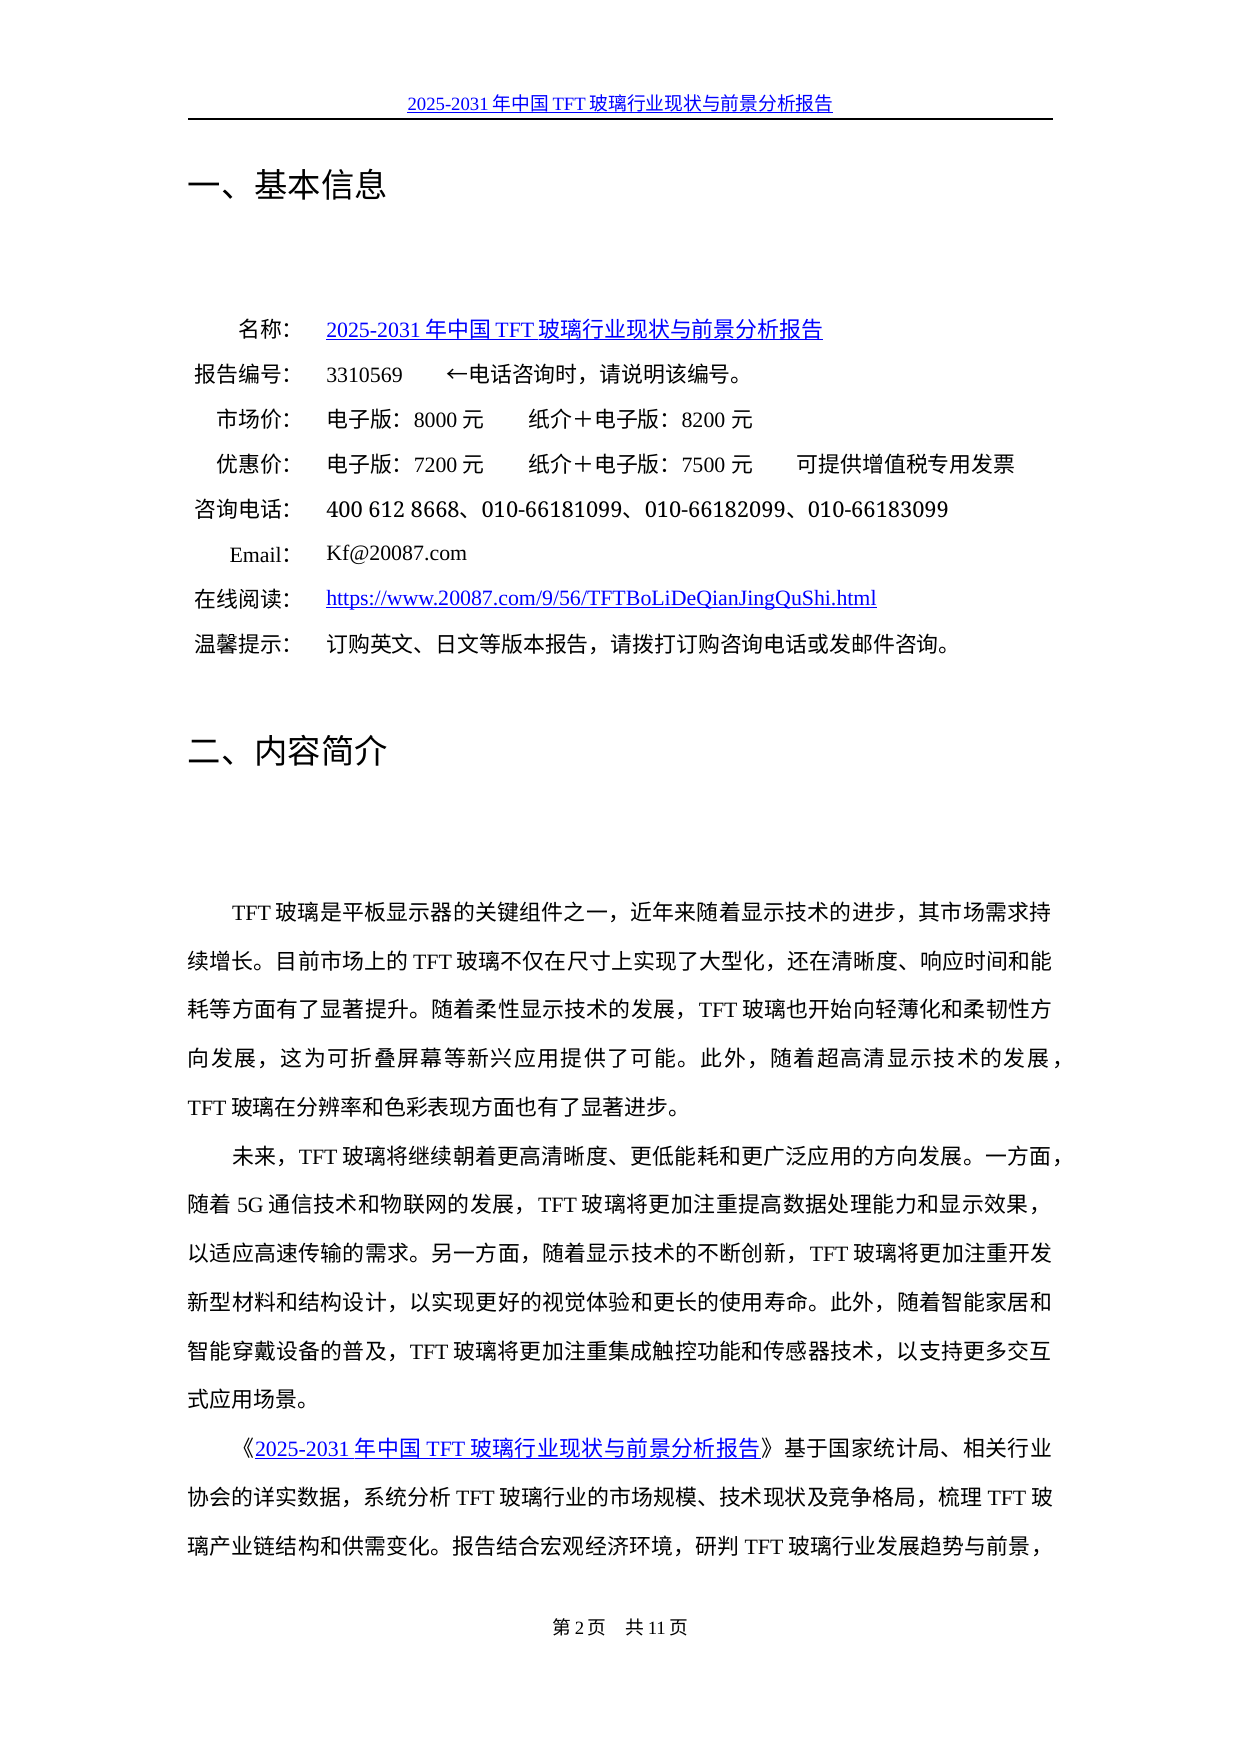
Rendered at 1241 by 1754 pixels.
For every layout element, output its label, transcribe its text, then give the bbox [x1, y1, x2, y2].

table_cell 3310569 ←电话咨询时，请说明该编号。 [315, 357, 1073, 402]
table_cell 400 612 8668、010-66181099、010-66182099、010-66183099 [315, 492, 1073, 537]
table_cell 在线阅读： [167, 582, 315, 627]
table_cell Kf@20087.com [315, 537, 1073, 582]
table_header 2025-2031年中国TFT玻璃行业现状与前景分析报告 [315, 312, 1073, 357]
table_cell 优惠价： [167, 447, 315, 492]
table_header 名称： [167, 312, 315, 357]
table_cell 市场价： [167, 402, 315, 447]
table_cell 报告编号： [167, 357, 315, 402]
table_cell [315, 582, 1073, 627]
table_cell 订购英文、日文等版本报告，请拨打订购咨询电话或发邮件咨询。 [315, 627, 1073, 672]
title 一、基本信息 [187, 150, 1053, 215]
table_cell 电子版：8000 元 纸介＋电子版：8200 元 [315, 402, 1073, 447]
title 二、内容简介 [187, 717, 1053, 782]
table_cell 咨询电话： [167, 492, 315, 537]
table_cell Email： [167, 537, 315, 582]
table_cell 温馨提示： [167, 627, 315, 672]
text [187, 894, 1053, 1561]
table_cell 电子版：7200 元 纸介＋电子版：7500 元 可提供增值税专用发票 [315, 447, 1073, 492]
